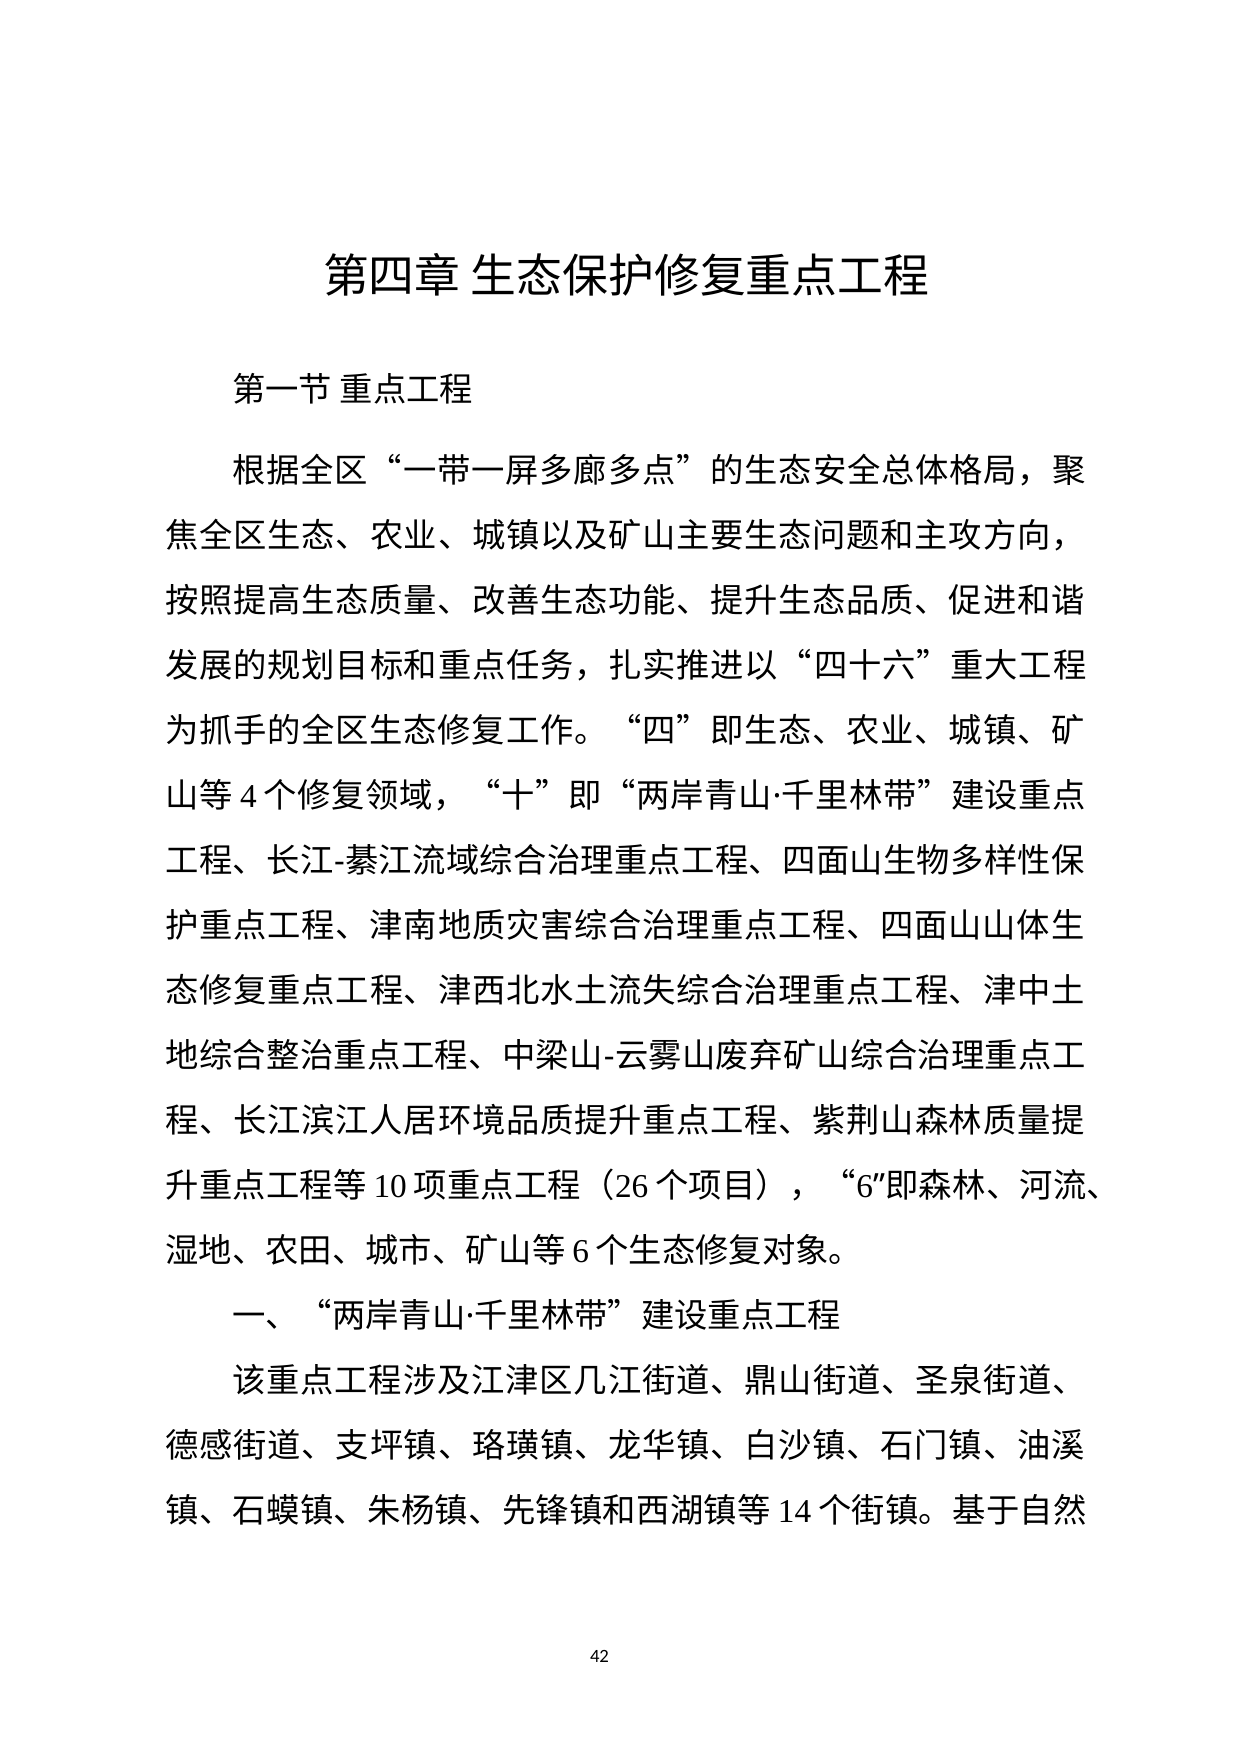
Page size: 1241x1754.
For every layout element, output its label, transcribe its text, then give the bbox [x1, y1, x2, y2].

text 一、“两岸青山·千里林带”建设重点工程 [165, 1281, 1087, 1346]
text 第一节 重点工程 [165, 354, 1087, 419]
text 根据全区“一带一屏多廊多点”的生态安全总体格局，聚焦全区生态、农业、城镇以及矿山主要生态问题和主攻方向，按照提高生态质量、改善生态功能、提升生态品质、促进和谐发展的规划目标和重点任务，扎实推进以“四十六”重大工程为抓手的全区生态修复工作。“四”即生态、农业、城镇、矿山等4个修复领域，“十”即“两岸青山·千里林带”建设重点工程、长江-綦江流域综合治理重点工程、四面山生物多样性保护重点工程、津南地质灾害综合治理重点工程、四面山山体生态修复重点工程、津西北水土流失综合治理重点工程、津中土地综合整治重点工程、中梁山-云雾山废弃矿山综合治理重点工程、长江滨江人居环境品质提升重点工程、紫荆山森林质量提升重点工程等10项重点工程（26个项目），“6”即森林、河流、湿地、农田、城市、矿山等6个生态修复对象。 [165, 436, 1087, 1281]
text 第四章 生态保护修复重点工程 [165, 224, 1087, 322]
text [165, 1346, 1087, 1541]
